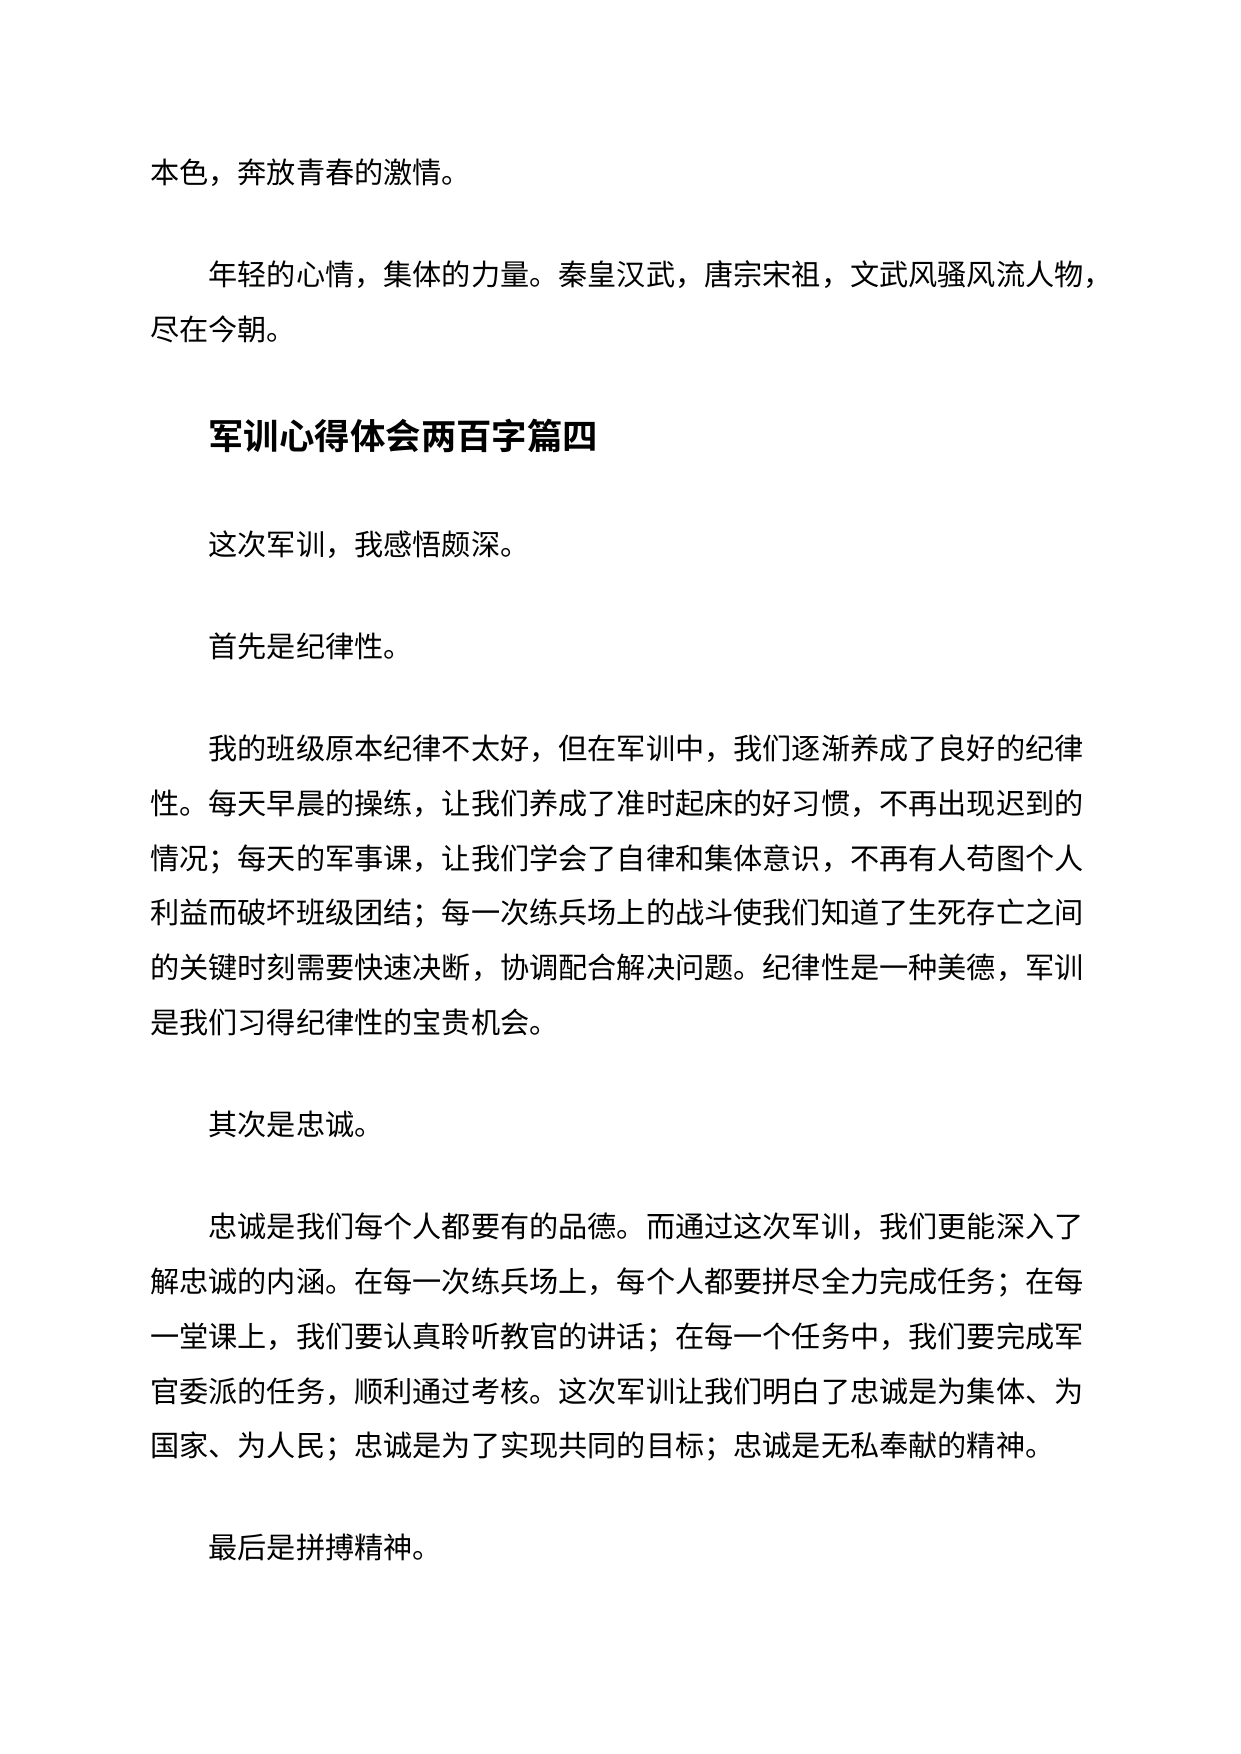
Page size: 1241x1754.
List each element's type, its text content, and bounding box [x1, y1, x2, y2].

text 年轻的心情，集体的力量。秦皇汉武，唐宗宋祖，文武风骚风流人物，尽在今朝。 [150, 252, 1090, 349]
text 军训心得体会两百字篇四 [150, 408, 1090, 460]
text 首先是纪律性。 [150, 624, 1090, 666]
text 这次军训，我感悟颇深。 [150, 522, 1090, 564]
text 我的班级原本纪律不太好，但在军训中，我们逐渐养成了良好的纪律性。每天早晨的操练，让我们养成了准时起床的好习惯，不再出现迟到的情况；每天的军事课，让我们学会了自律和集体意识，不再有人苟图个人利益而破坏班级团结；每一次练兵场上的战斗使我们知道了生死存亡之间的关键时刻需要快速决断，协调配合解决问题。纪律性是一种美德，军训是我们习得纪律性的宝贵机会。 [150, 725, 1090, 1042]
text 忠诚是我们每个人都要有的品德。而通过这次军训，我们更能深入了解忠诚的内涵。在每一次练兵场上，每个人都要拼尽全力完成任务；在每一堂课上，我们要认真聆听教官的讲话；在每一个任务中，我们要完成军官委派的任务，顺利通过考核。这次军训让我们明白了忠诚是为集体、为国家、为人民；忠诚是为了实现共同的目标；忠诚是无私奉献的精神。 [150, 1203, 1090, 1465]
text 最后是拼搏精神。 [150, 1525, 1090, 1567]
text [150, 150, 1090, 192]
text 其次是忠诚。 [150, 1102, 1090, 1144]
